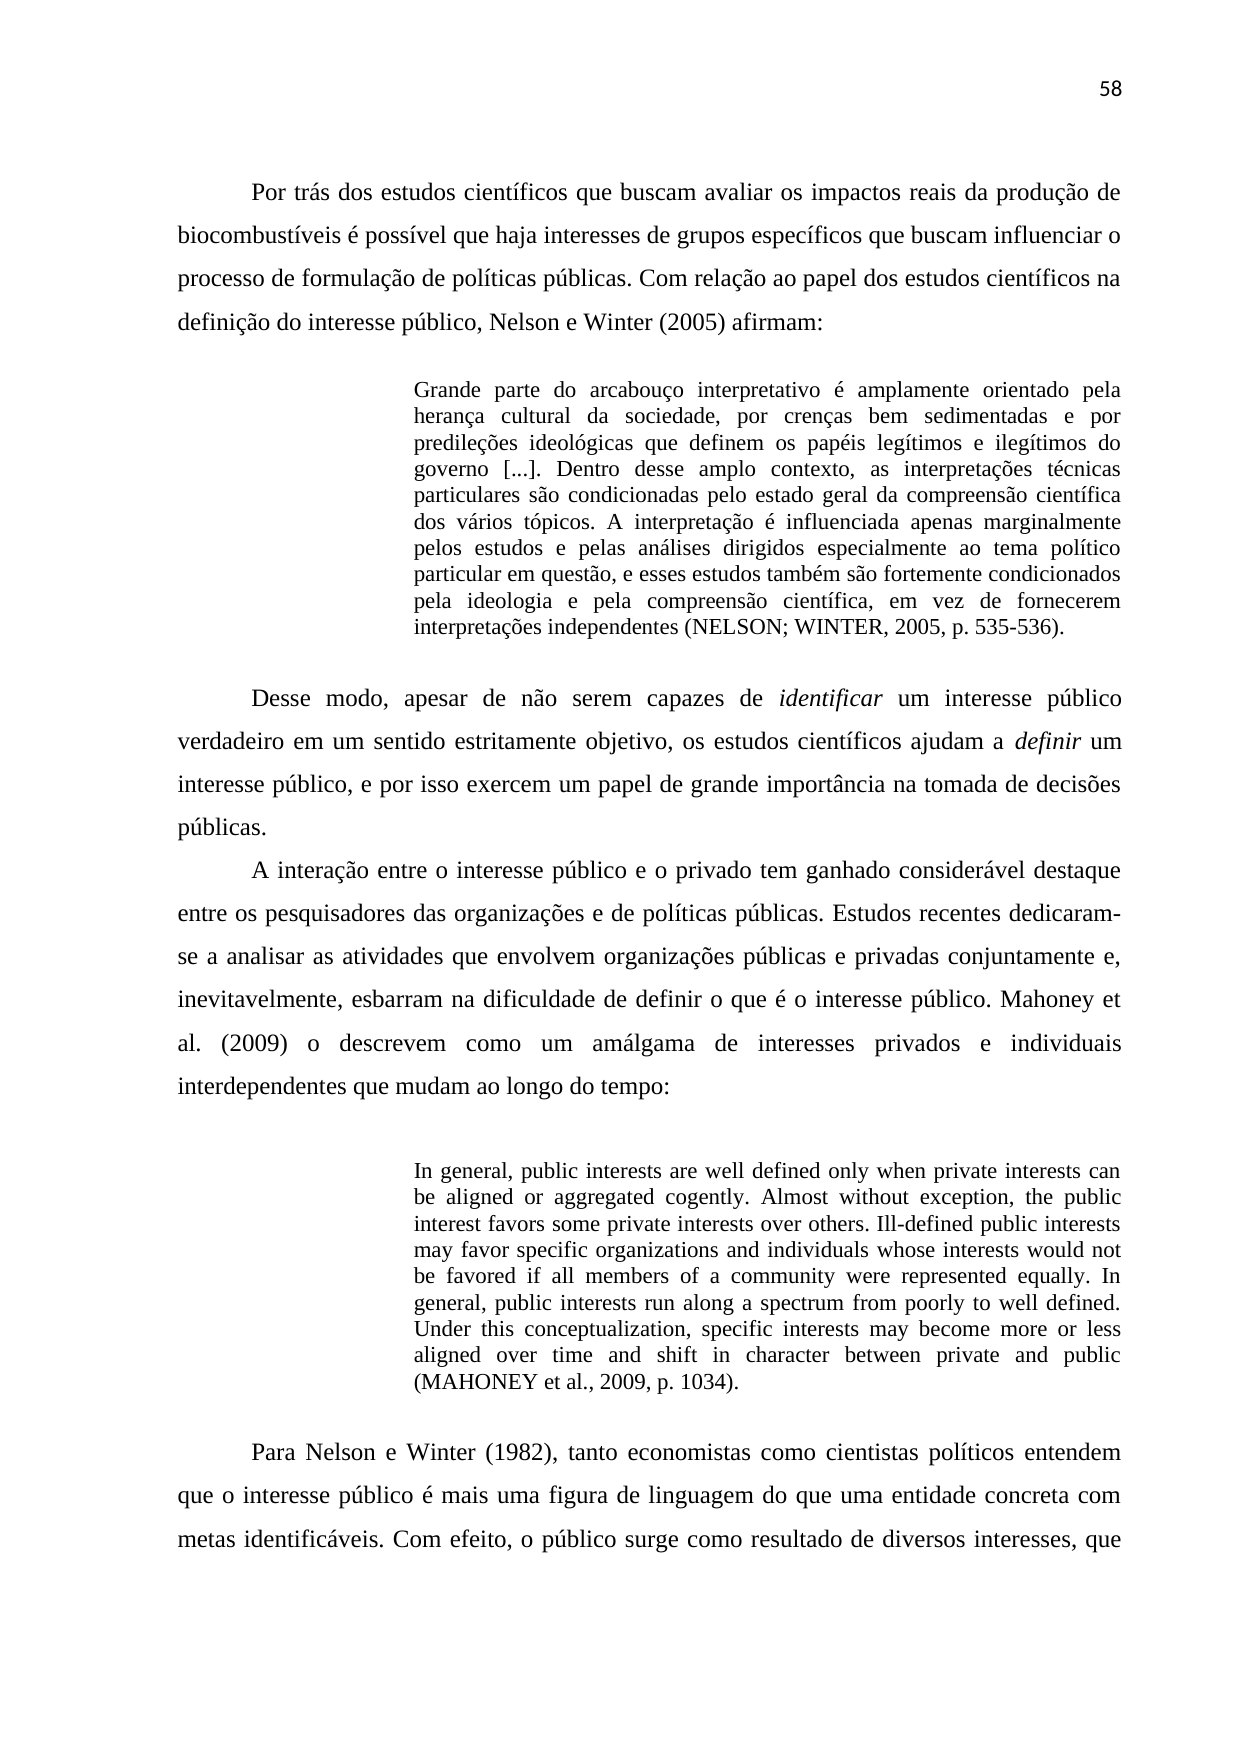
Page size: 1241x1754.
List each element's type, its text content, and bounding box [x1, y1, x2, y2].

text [177, 1437, 1122, 1552]
text A interação entre o interesse público e o privado tem ganhado considerável destaque entre os pesquisadores das organizações e de políticas públicas. Estudos recentes dedicaram-se a analisar as atividades que envolvem organizações públicas e privadas conjuntamente e, inevitavelmente, esbarram na dificuldade de definir o que é o interesse público. Mahoney et al. (2009) o descrevem como um amálgama de interesses privados e individuais interdependentes que mudam ao longo do tempo: [177, 855, 1122, 1099]
text In general, public interests are well defined only when private interests can be aligned or aggregated cogently. Almost without exception, the public interest favors some private interests over others. Ill-defined public interests may favor specific organizations and individuals whose interests would not be favored if all members of a community were represented equally. In general, public interests run along a spectrum from poorly to well defined. Under this conceptualization, specific interests may become more or less aligned over time and shift in character between private and public (MAHONEY et al., 2009, p. 1034). [413, 1157, 1122, 1394]
text Grande parte do arcabouço interpretativo é amplamente orientado pela herança cultural da sociedade, por crenças bem sedimentadas e por predileções ideológicas que definem os papéis legítimos e ilegítimos do governo [...]. Dentro desse amplo contexto, as interpretações técnicas particulares são condicionadas pelo estado geral da compreensão científica dos vários tópicos. A interpretação é influenciada apenas marginalmente pelos estudos e pelas análises dirigidos especialmente ao tema político particular em questão, e esses estudos também são fortemente condicionados pela ideologia e pela compreensão científica, em vez de fornecerem interpretações independentes (NELSON; WINTER, 2005, p. 535-536). [413, 376, 1122, 639]
text Desse modo, apesar de não serem capazes de identificar um interesse público verdadeiro em um sentido estritamente objetivo, os estudos científicos ajudam a definir um interesse público, e por isso exercem um papel de grande importância na tomada de decisões públicas. [177, 683, 1122, 841]
text Por trás dos estudos científicos que buscam avaliar os impactos reais da produção de biocombustíveis é possível que haja interesses de grupos específicos que buscam influenciar o processo de formulação de políticas públicas. Com relação ao papel dos estudos científicos na definição do interesse público, Nelson e Winter (2005) afirmam: [177, 177, 1122, 335]
